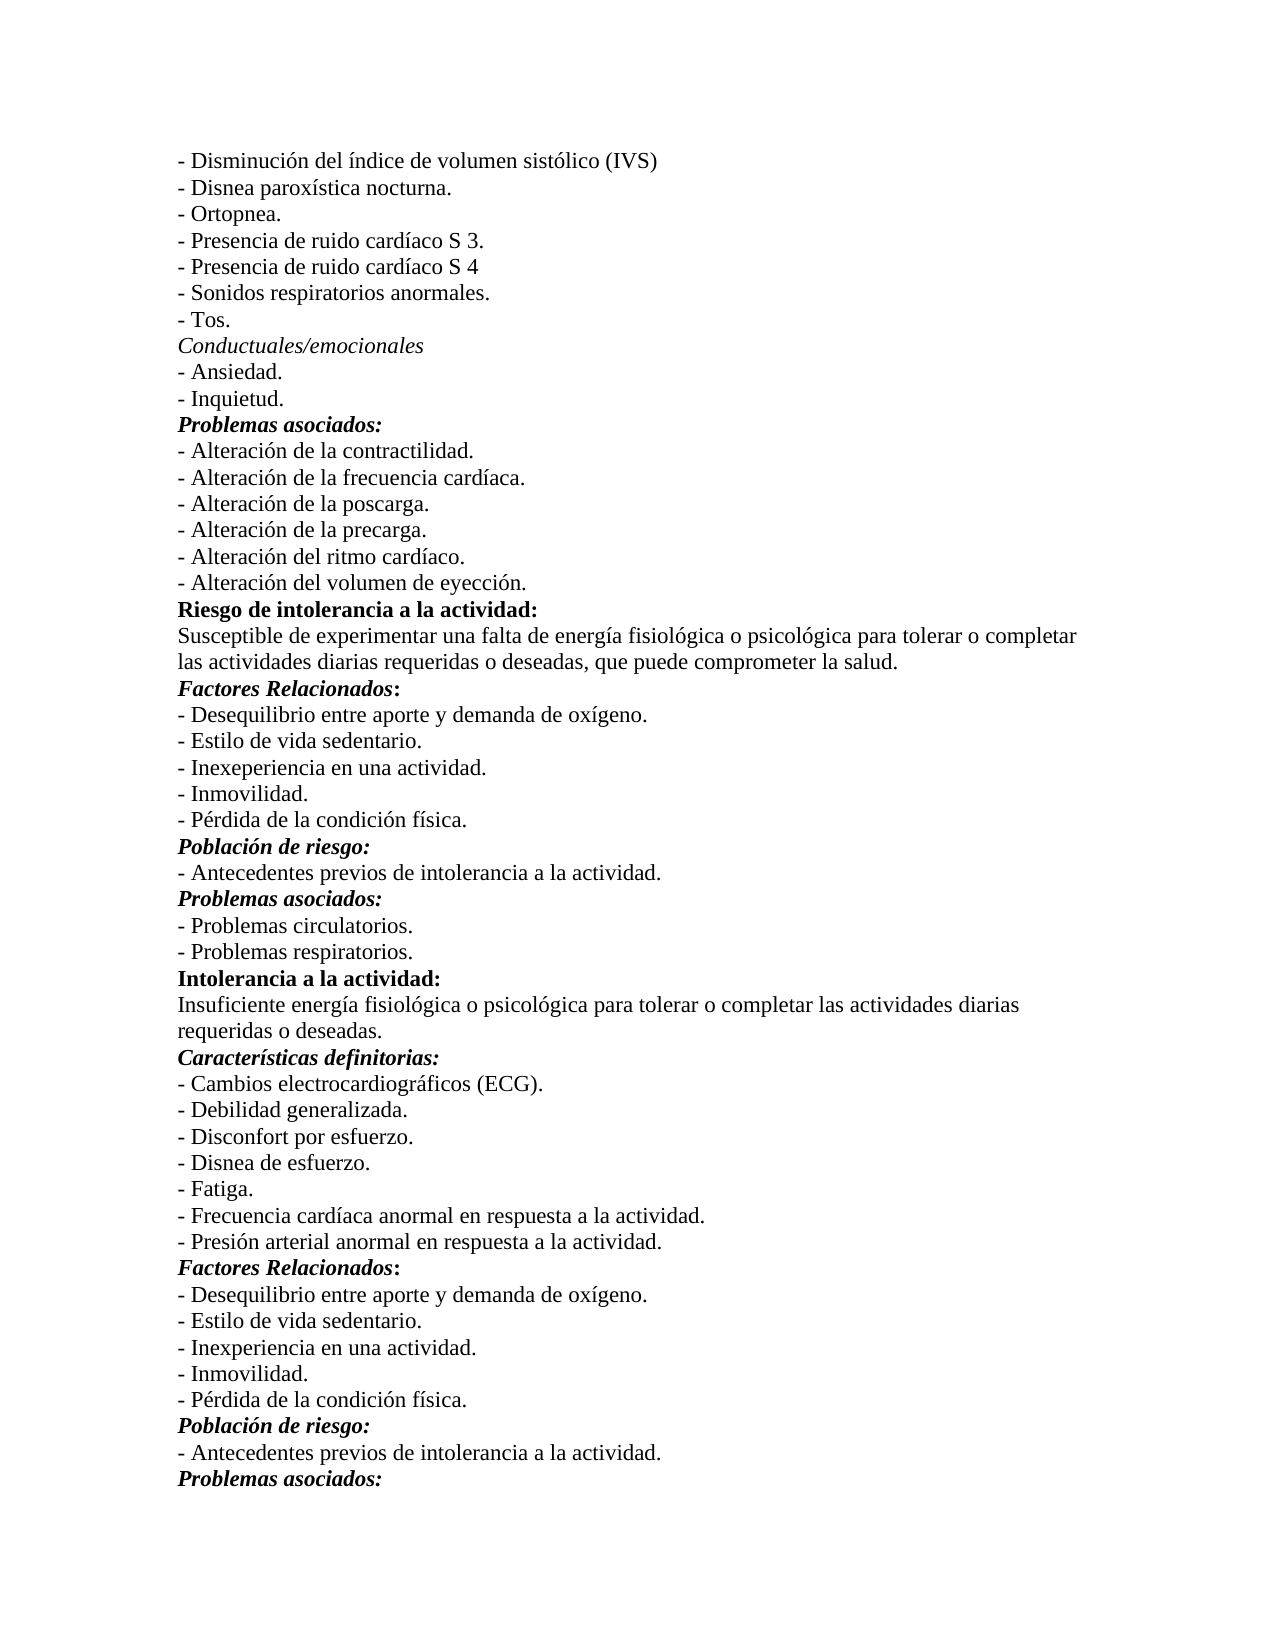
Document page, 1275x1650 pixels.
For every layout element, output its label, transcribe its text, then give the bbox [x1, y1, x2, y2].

text Población de riesgo: [177, 1413, 1098, 1439]
text - Cambios electrocardiográficos (ECG). [177, 1070, 1098, 1096]
text - Disminución del índice de volumen sistólico (IVS) [177, 148, 1098, 174]
text - Desequilibrio entre aporte y demanda de oxígeno. [177, 1281, 1098, 1307]
text - Inexperiencia en una actividad. [177, 1333, 1098, 1360]
text Población de riesgo: [177, 833, 1098, 859]
text Problemas asociados: [177, 1465, 1098, 1492]
text - Presión arterial anormal en respuesta a la actividad. [177, 1228, 1098, 1254]
text - Alteración de la contractilidad. [177, 437, 1098, 464]
text - Fatiga. [177, 1175, 1098, 1202]
text Riesgo de intolerancia a la actividad: [177, 596, 1098, 622]
text - Inexeperiencia en una actividad. [177, 754, 1098, 780]
text - Inmovilidad. [177, 780, 1098, 806]
text - Frecuencia cardíaca anormal en respuesta a la actividad. [177, 1202, 1098, 1228]
text - Antecedentes previos de intolerancia a la actividad. [177, 1439, 1098, 1465]
text - Debilidad generalizada. [177, 1096, 1098, 1123]
text - Inmovilidad. [177, 1360, 1098, 1386]
text - Estilo de vida sedentario. [177, 1307, 1098, 1333]
text - Pérdida de la condición física. [177, 806, 1098, 833]
text Susceptible de experimentar una falta de energía fisiológica o psicológica para tolerar o completar las actividades diarias requeridas o deseadas, que puede comprometer la salud. [177, 622, 1098, 675]
text Problemas asociados: [177, 411, 1098, 437]
text - Antecedentes previos de intolerancia a la actividad. [177, 859, 1098, 886]
text - Alteración de la frecuencia cardíaca. [177, 464, 1098, 490]
text - Desequilibrio entre aporte y demanda de oxígeno. [177, 701, 1098, 727]
text - Tos. [177, 306, 1098, 332]
text Problemas asociados: [177, 886, 1098, 912]
text - Alteración de la precarga. [177, 517, 1098, 543]
text - Problemas circulatorios. [177, 912, 1098, 938]
text - Disconfort por esfuerzo. [177, 1123, 1098, 1149]
text Conductuales/emocionales [177, 332, 1098, 358]
text - Inquietud. [177, 385, 1098, 411]
text requeridas o deseadas. [177, 1017, 1098, 1044]
text - Ansiedad. [177, 358, 1098, 385]
text - Ortopnea. [177, 200, 1098, 227]
text Características definitorias: [177, 1044, 1098, 1070]
text - Estilo de vida sedentario. [177, 727, 1098, 754]
text Intolerancia a la actividad: [177, 964, 1098, 991]
text Factores Relacionados: [177, 675, 1098, 701]
text - Presencia de ruido cardíaco S 4 [177, 253, 1098, 279]
text - Alteración del ritmo cardíaco. [177, 543, 1098, 569]
text - Alteración de la poscarga. [177, 490, 1098, 517]
text - Pérdida de la condición física. [177, 1386, 1098, 1413]
text - Presencia de ruido cardíaco S 3. [177, 227, 1098, 253]
text - Sonidos respiratorios anormales. [177, 279, 1098, 306]
text - Alteración del volumen de eyección. [177, 569, 1098, 596]
text Insuficiente energía fisiológica o psicológica para tolerar o completar las actividades diarias [177, 991, 1098, 1017]
text - Problemas respiratorios. [177, 938, 1098, 964]
text - Disnea de esfuerzo. [177, 1149, 1098, 1175]
text - Disnea paroxística nocturna. [177, 174, 1098, 200]
text Factores Relacionados: [177, 1254, 1098, 1281]
